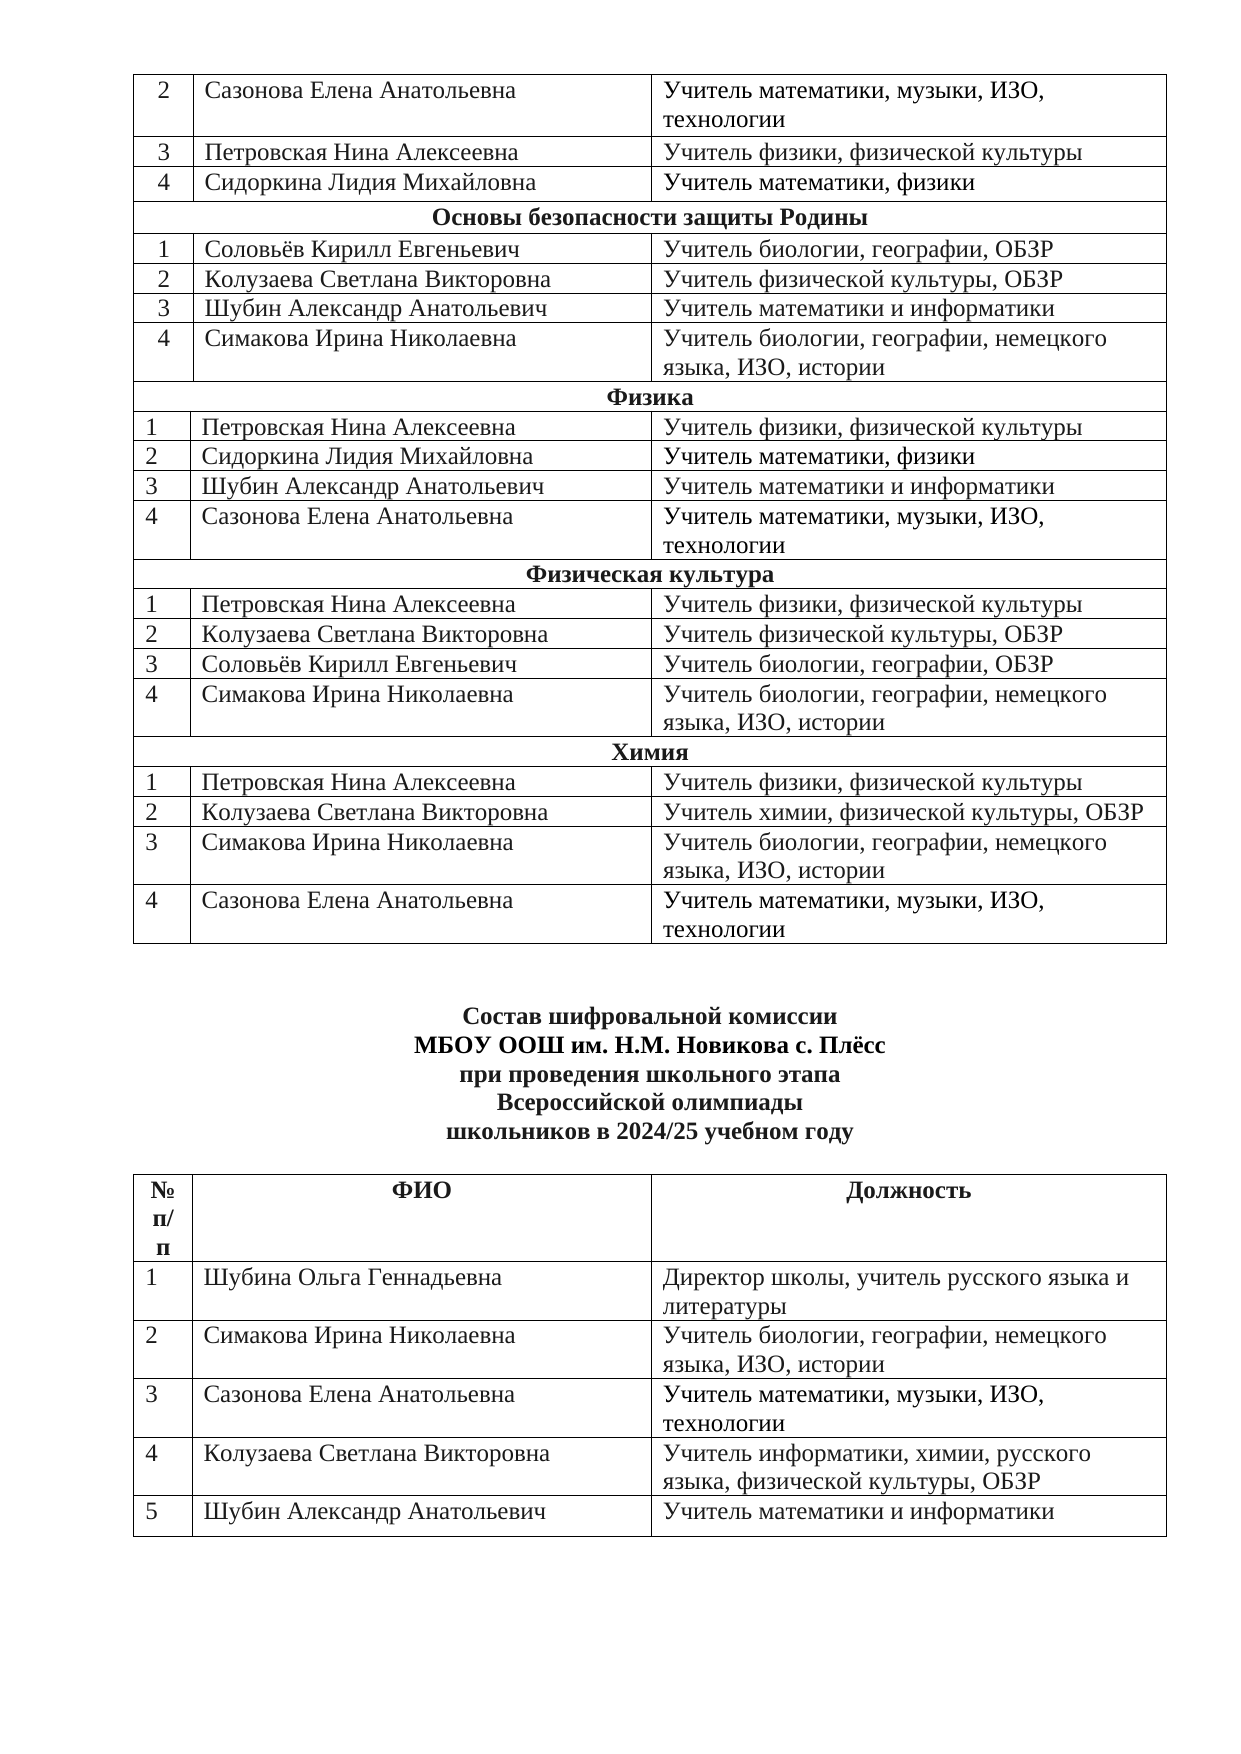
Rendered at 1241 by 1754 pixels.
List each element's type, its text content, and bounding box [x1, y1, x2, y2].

table_cell Учитель биологии, географии, немецкого языка, ИЗО, истории [652, 323, 1166, 381]
table_cell Колузаева Светлана Викторовна [194, 264, 651, 292]
table_cell 2 [134, 75, 193, 136]
table_cell Симакова Ирина Николаевна [194, 323, 651, 381]
text Всероссийской олимпиады [133, 1087, 1166, 1116]
table_cell Соловьёв Кирилл Евгеньевич [191, 649, 651, 678]
table_cell 2 [134, 264, 193, 292]
text при проведения школьного этапа [133, 1059, 1166, 1087]
table_cell Учитель биологии, географии, ОБЗР [652, 649, 1166, 678]
table_cell Химия [134, 737, 1166, 766]
table_cell 2 [134, 1321, 192, 1378]
table_cell Учитель физической культуры, ОБЗР [652, 264, 1166, 292]
table_cell 4 [134, 1438, 192, 1495]
table_cell Колузаева Светлана Викторовна [191, 797, 651, 826]
table_cell 4 [134, 167, 193, 201]
table_cell Шубин Александр Анатольевич [194, 294, 651, 322]
table_cell Сидоркина Лидия Михайловна [191, 441, 651, 470]
table_header Должность [652, 1175, 1166, 1261]
table_cell Симакова Ирина Николаевна [191, 827, 651, 884]
table_cell 1 [134, 767, 190, 796]
table_cell 2 [134, 797, 190, 826]
table_cell Учитель физики, физической культуры [652, 137, 1166, 166]
table_cell Учитель биологии, географии, немецкого языка, ИЗО, истории [652, 1321, 1166, 1378]
table_cell Сидоркина Лидия Михайловна [194, 167, 651, 201]
table_cell Петровская Нина Алексеевна [191, 589, 651, 618]
table_cell 1 [134, 589, 190, 618]
table_cell 4 [134, 885, 190, 943]
table_cell Учитель физики, физической культуры [652, 767, 1166, 796]
table_cell Петровская Нина Алексеевна [191, 767, 651, 796]
table_cell Шубин Александр Анатольевич [193, 1496, 651, 1536]
table_cell 1 [134, 412, 190, 440]
table_cell 3 [134, 294, 193, 322]
table_cell Физическая культура [134, 560, 1166, 588]
table_cell Учитель математики, музыки, ИЗО, технологии [652, 75, 1166, 136]
table_cell 3 [134, 649, 190, 678]
table_cell 3 [134, 1379, 192, 1437]
table_cell Учитель математики, музыки, ИЗО, технологии [652, 1379, 1166, 1437]
text школьников в 2024/25 учебном году [133, 1116, 1166, 1145]
table_cell Сазонова Елена Анатольевна [193, 1379, 651, 1437]
table_cell Петровская Нина Алексеевна [194, 137, 651, 166]
table_header ФИО [193, 1175, 651, 1261]
table_cell Учитель математики, музыки, ИЗО, технологии [652, 501, 1166, 558]
table_cell Сазонова Елена Анатольевна [191, 501, 651, 558]
table_cell Учитель физики, физической культуры [652, 412, 1166, 440]
table_cell 1 [134, 234, 193, 263]
table_cell Сазонова Елена Анатольевна [194, 75, 651, 136]
table_cell Учитель физической культуры, ОБЗР [652, 619, 1166, 648]
text МБОУ ООШ им. Н.М. Новикова с. Плёсс [133, 1030, 1166, 1059]
table_cell Петровская Нина Алексеевна [191, 412, 651, 440]
table_cell 1 [134, 1262, 192, 1319]
table_cell Физика [134, 382, 1166, 411]
table_cell Учитель математики, физики [652, 441, 1166, 470]
table_cell Учитель химии, физической культуры, ОБЗР [652, 797, 1166, 826]
table_cell Учитель математики, музыки, ИЗО, технологии [652, 885, 1166, 943]
table_cell Сазонова Елена Анатольевна [191, 885, 651, 943]
table_cell Колузаева Светлана Викторовна [193, 1438, 651, 1495]
table_cell Колузаева Светлана Викторовна [191, 619, 651, 648]
table_cell Шубин Александр Анатольевич [191, 471, 651, 500]
table_cell Учитель математики и информатики [652, 294, 1166, 322]
table_header № п/п [134, 1175, 192, 1261]
table_cell Учитель математики и информатики [652, 471, 1166, 500]
table_cell Симакова Ирина Николаевна [193, 1321, 651, 1378]
table_cell 4 [134, 323, 193, 381]
table_cell 4 [134, 679, 190, 736]
table_cell Основы безопасности защиты Родины [134, 202, 1166, 233]
table_cell Симакова Ирина Николаевна [191, 679, 651, 736]
table_cell Учитель биологии, географии, ОБЗР [652, 234, 1166, 263]
table_cell 3 [134, 137, 193, 166]
table_cell 2 [134, 619, 190, 648]
table_cell Шубина Ольга Геннадьевна [193, 1262, 651, 1319]
table_cell 4 [134, 501, 190, 558]
table_cell Учитель биологии, географии, немецкого языка, ИЗО, истории [652, 679, 1166, 736]
table_cell Учитель физики, физической культуры [652, 589, 1166, 618]
table_cell Директор школы, учитель русского языка и литературы [652, 1262, 1166, 1319]
table_cell 5 [134, 1496, 192, 1536]
text Состав шифровальной комиссии [133, 1001, 1166, 1030]
table_cell Соловьёв Кирилл Евгеньевич [194, 234, 651, 263]
table_cell Учитель биологии, географии, немецкого языка, ИЗО, истории [652, 827, 1166, 884]
table_cell Учитель математики, физики [652, 167, 1166, 201]
table_cell 3 [134, 827, 190, 884]
table_cell 3 [134, 471, 190, 500]
table_cell Учитель информатики, химии, русского языка, физической культуры, ОБЗР [652, 1438, 1166, 1495]
table_cell Учитель математики и информатики [652, 1496, 1166, 1536]
table_cell 2 [134, 441, 190, 470]
